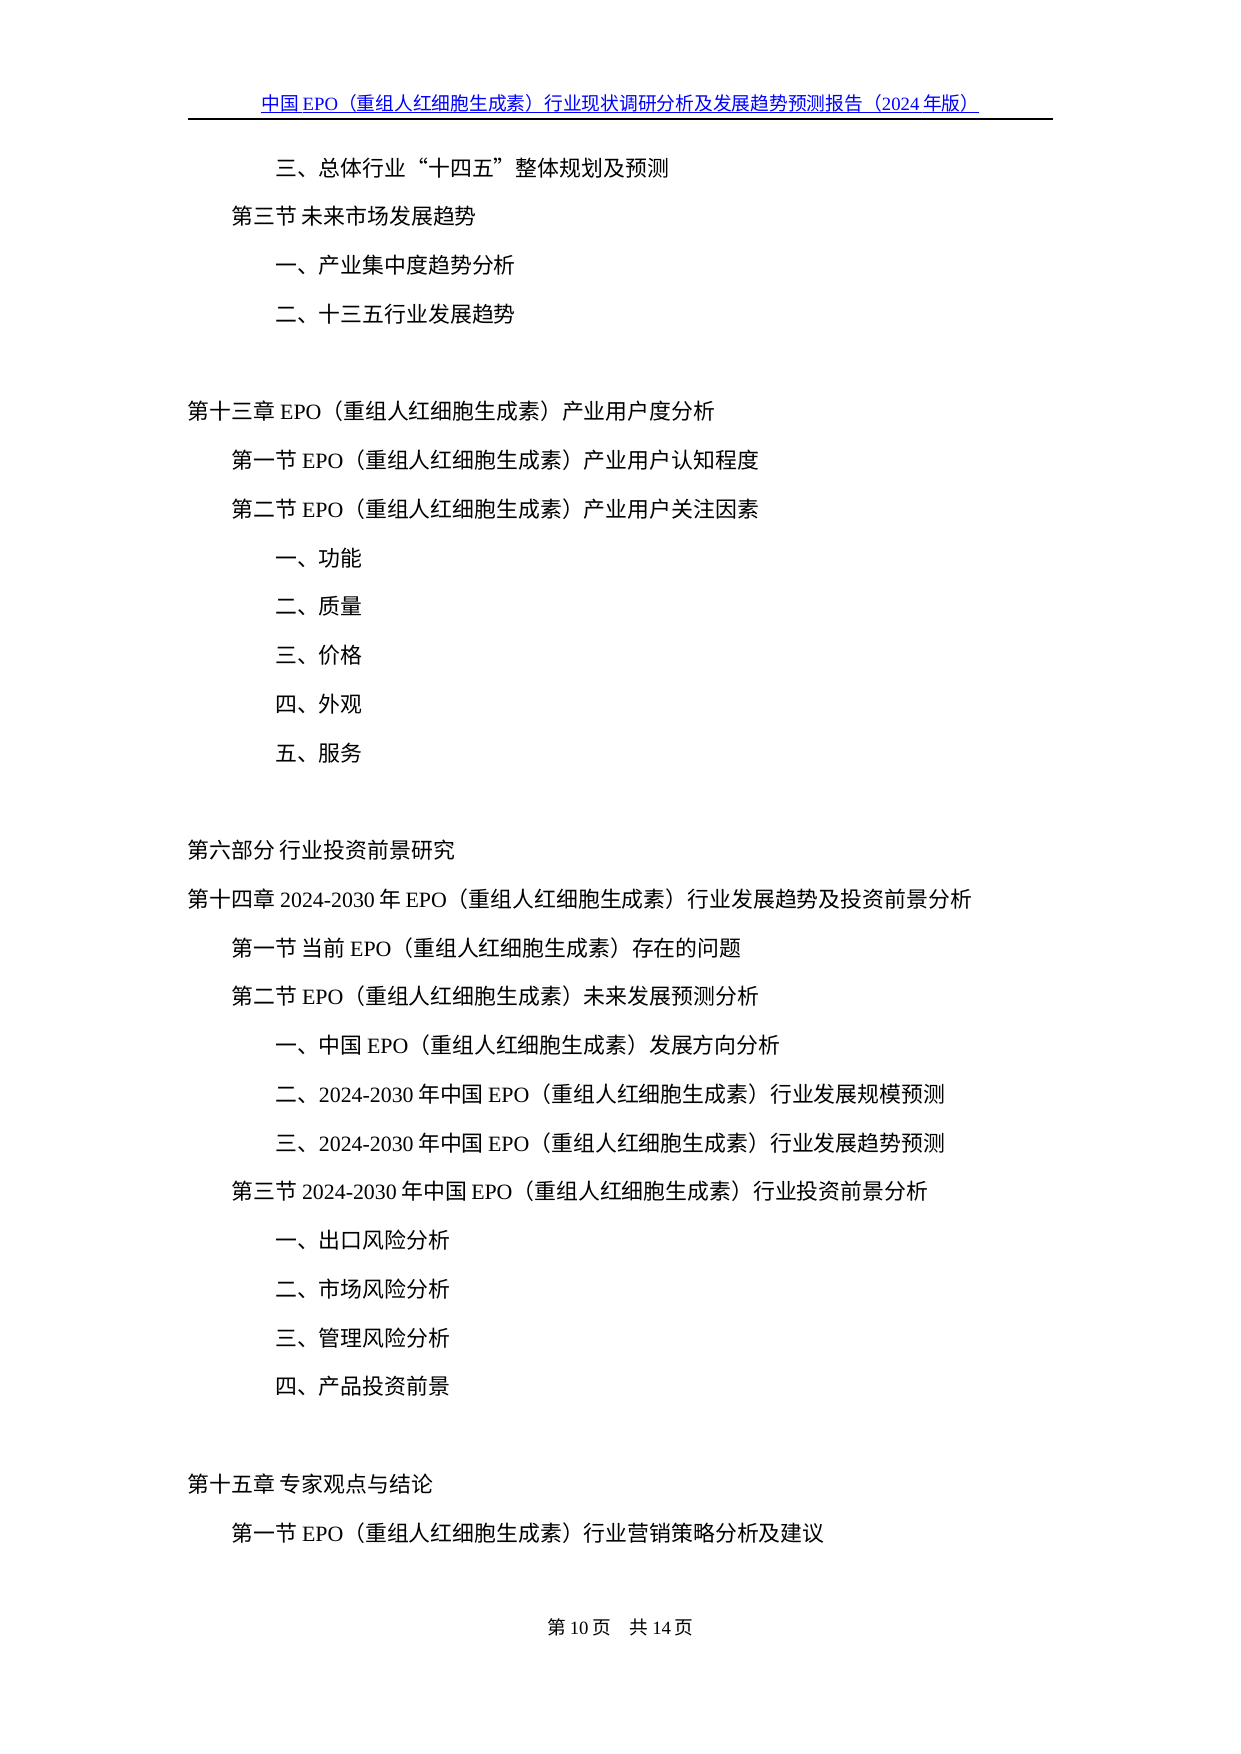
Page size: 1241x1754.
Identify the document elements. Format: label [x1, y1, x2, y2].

text [187, 150, 1053, 1548]
